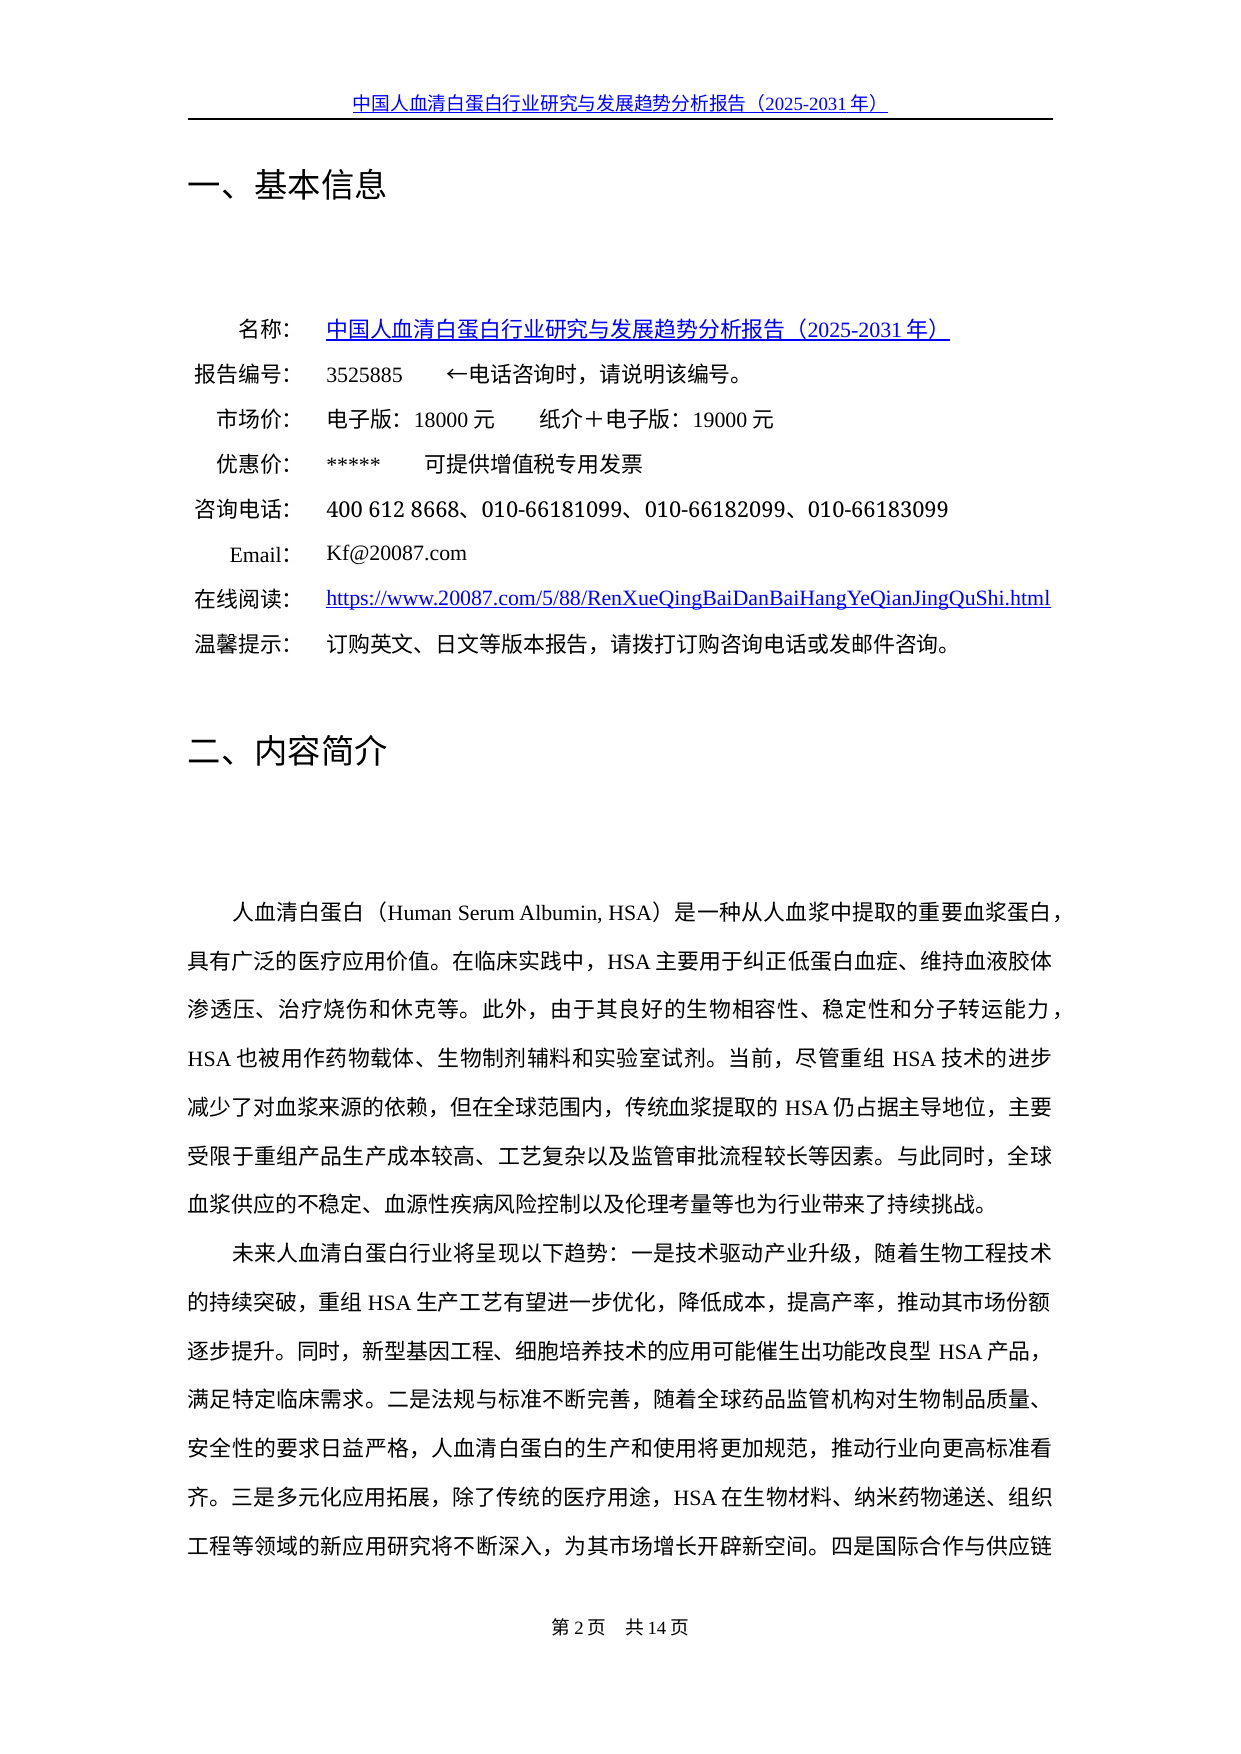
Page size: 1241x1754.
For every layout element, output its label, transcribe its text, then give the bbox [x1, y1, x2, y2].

table_cell 电子版：18000 元 纸介＋电子版：19000 元 [315, 402, 1073, 447]
table_cell 咨询电话： [167, 492, 315, 537]
table_cell 报告编号： [167, 357, 315, 402]
table_cell 市场价： [167, 402, 315, 447]
table_header 中国人血清白蛋白行业研究与发展趋势分析报告（2025-2031年） [315, 312, 1073, 357]
table_cell 400 612 8668、010-66181099、010-66182099、010-66183099 [315, 492, 1073, 537]
table_cell ***** 可提供增值税专用发票 [315, 447, 1073, 492]
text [187, 894, 1053, 1561]
table_cell Email： [167, 537, 315, 582]
title 二、内容简介 [187, 717, 1053, 782]
title 一、基本信息 [187, 150, 1053, 215]
table_cell [315, 582, 1073, 627]
table_cell 订购英文、日文等版本报告，请拨打订购咨询电话或发邮件咨询。 [315, 627, 1073, 672]
table_cell 3525885 ←电话咨询时，请说明该编号。 [315, 357, 1073, 402]
table_cell Kf@20087.com [315, 537, 1073, 582]
table_cell 温馨提示： [167, 627, 315, 672]
table_header 名称： [167, 312, 315, 357]
table_cell 优惠价： [167, 447, 315, 492]
table_cell 在线阅读： [167, 582, 315, 627]
